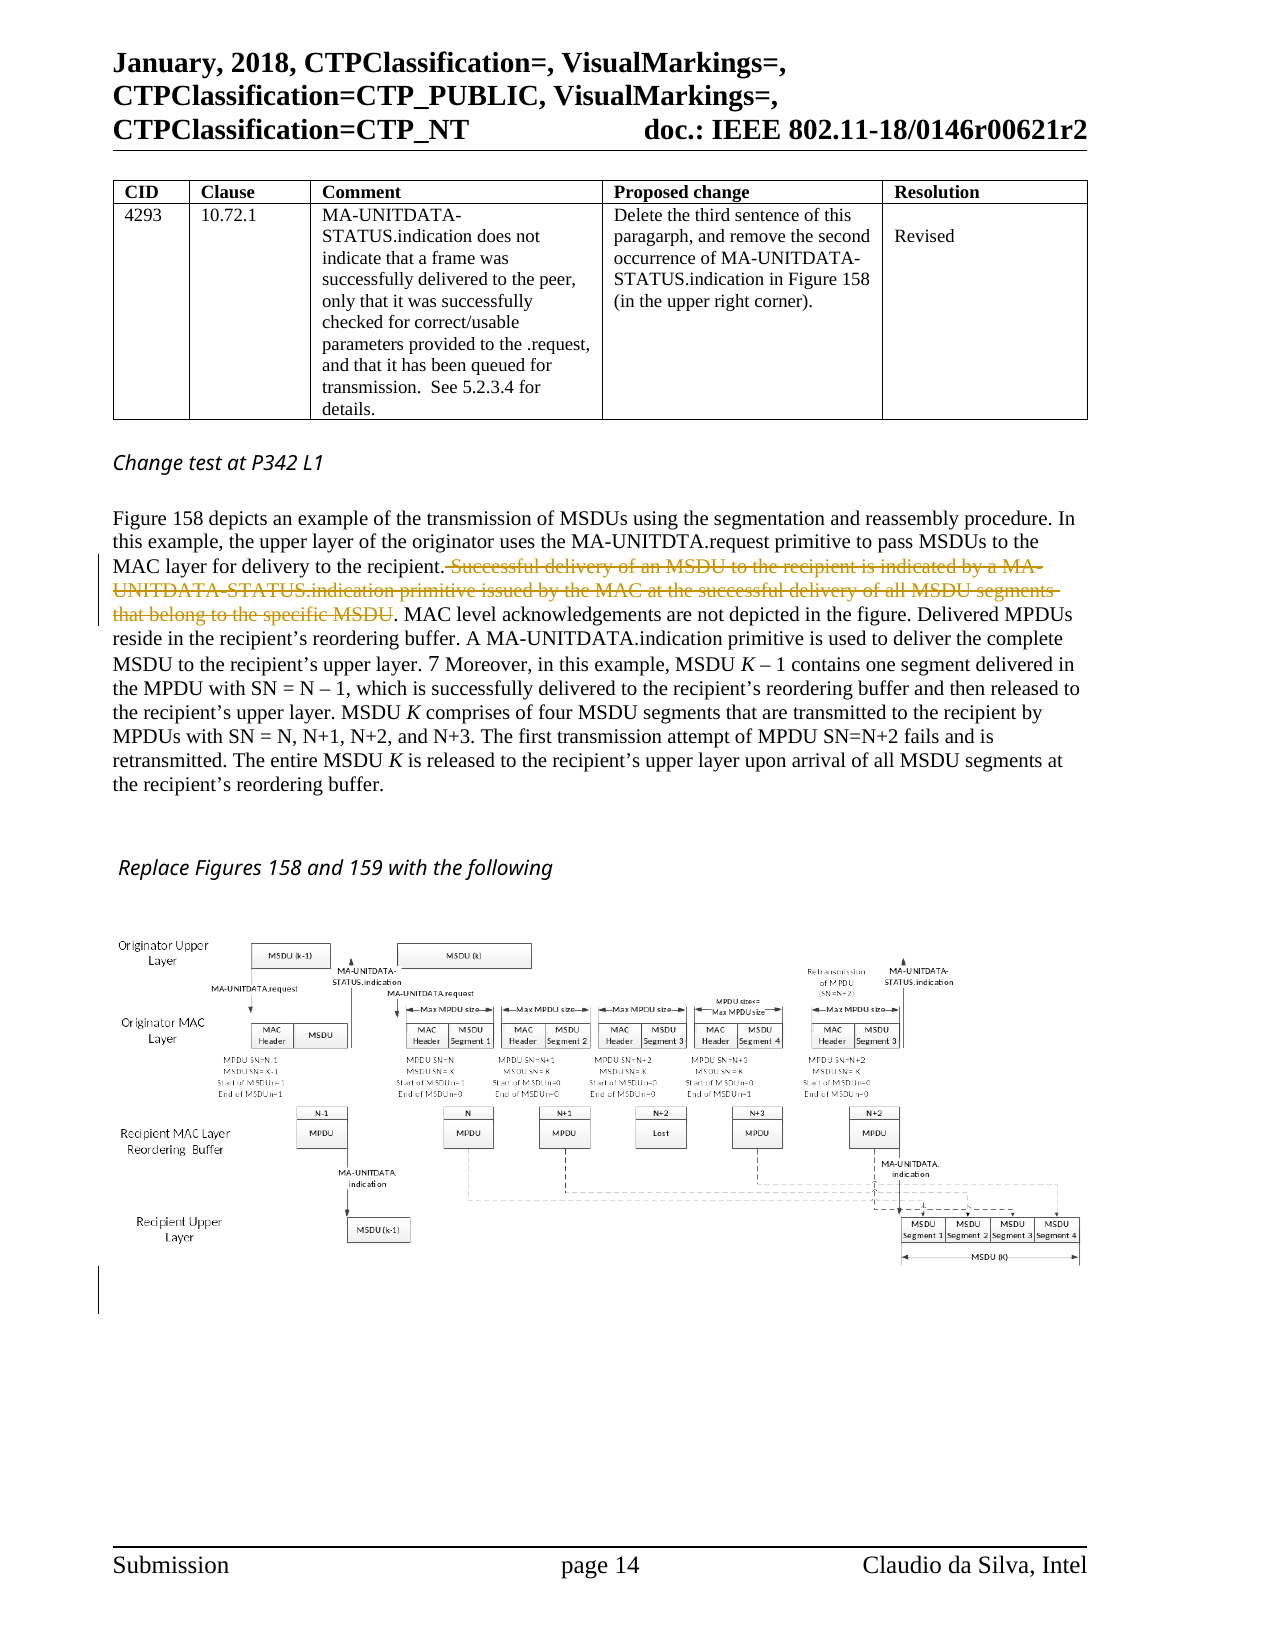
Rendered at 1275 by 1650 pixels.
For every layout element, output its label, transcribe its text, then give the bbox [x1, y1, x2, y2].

text Figure 158 depicts an example of the transmission of MSDUs using the segmentation and reassembly procedure. In this example, the upper layer of the originator uses the MA-UNITDTA.request primitive to pass MSDUs to the MAC layer for delivery to the recipient.. MAC level acknowledgements are not depicted in the figure. Delivered MPDUs reside in the recipient’s reordering buffer. A MA-UNITDATA.indication primitive is used to deliver the complete MSDU to the recipient’s upper layer. 7 Moreover, in this example, MSDU K – 1 contains one segment delivered in the MPDU with SN = N – 1, which is successfully delivered to the recipient’s reordering buffer and then released to the recipient’s upper layer. MSDU K comprises of four MSDU segments that are transmitted to the recipient by MPDUs with SN = N, N+1, N+2, and N+3. The first transmission attempt of MPDU SN=N+2 fails and is retransmitted. The entire MSDU K is released to the recipient’s upper layer upon arrival of all MSDU segments at the recipient’s reordering buffer. [112, 505, 1087, 796]
table_cell 10.72.1 [190, 204, 310, 419]
text Change test at P342 L1 [112, 448, 1087, 477]
table_header CID [114, 181, 189, 202]
text Replace Figures 158 and 159 with the following [112, 853, 1087, 882]
table_header Comment [311, 181, 602, 202]
table_header Resolution [883, 181, 1087, 202]
table_cell 4293 [114, 204, 189, 419]
table_header Proposed change [603, 181, 882, 202]
table_cell Revised [883, 204, 1087, 419]
table_cell Delete the third sentence of this paragarph, and remove the second occurrence of MA-UNITDATA-STATUS.indication in Figure 158 (in the upper right corner). [603, 204, 882, 419]
table_header Clause [190, 181, 310, 202]
table_cell MA-UNITDATA-STATUS.indication does not indicate that a frame was successfully delivered to the peer, only that it was successfully checked for correct/usable parameters provided to the .request, and that it has been queued for transmission. See 5.2.3.4 for details. [311, 204, 602, 419]
